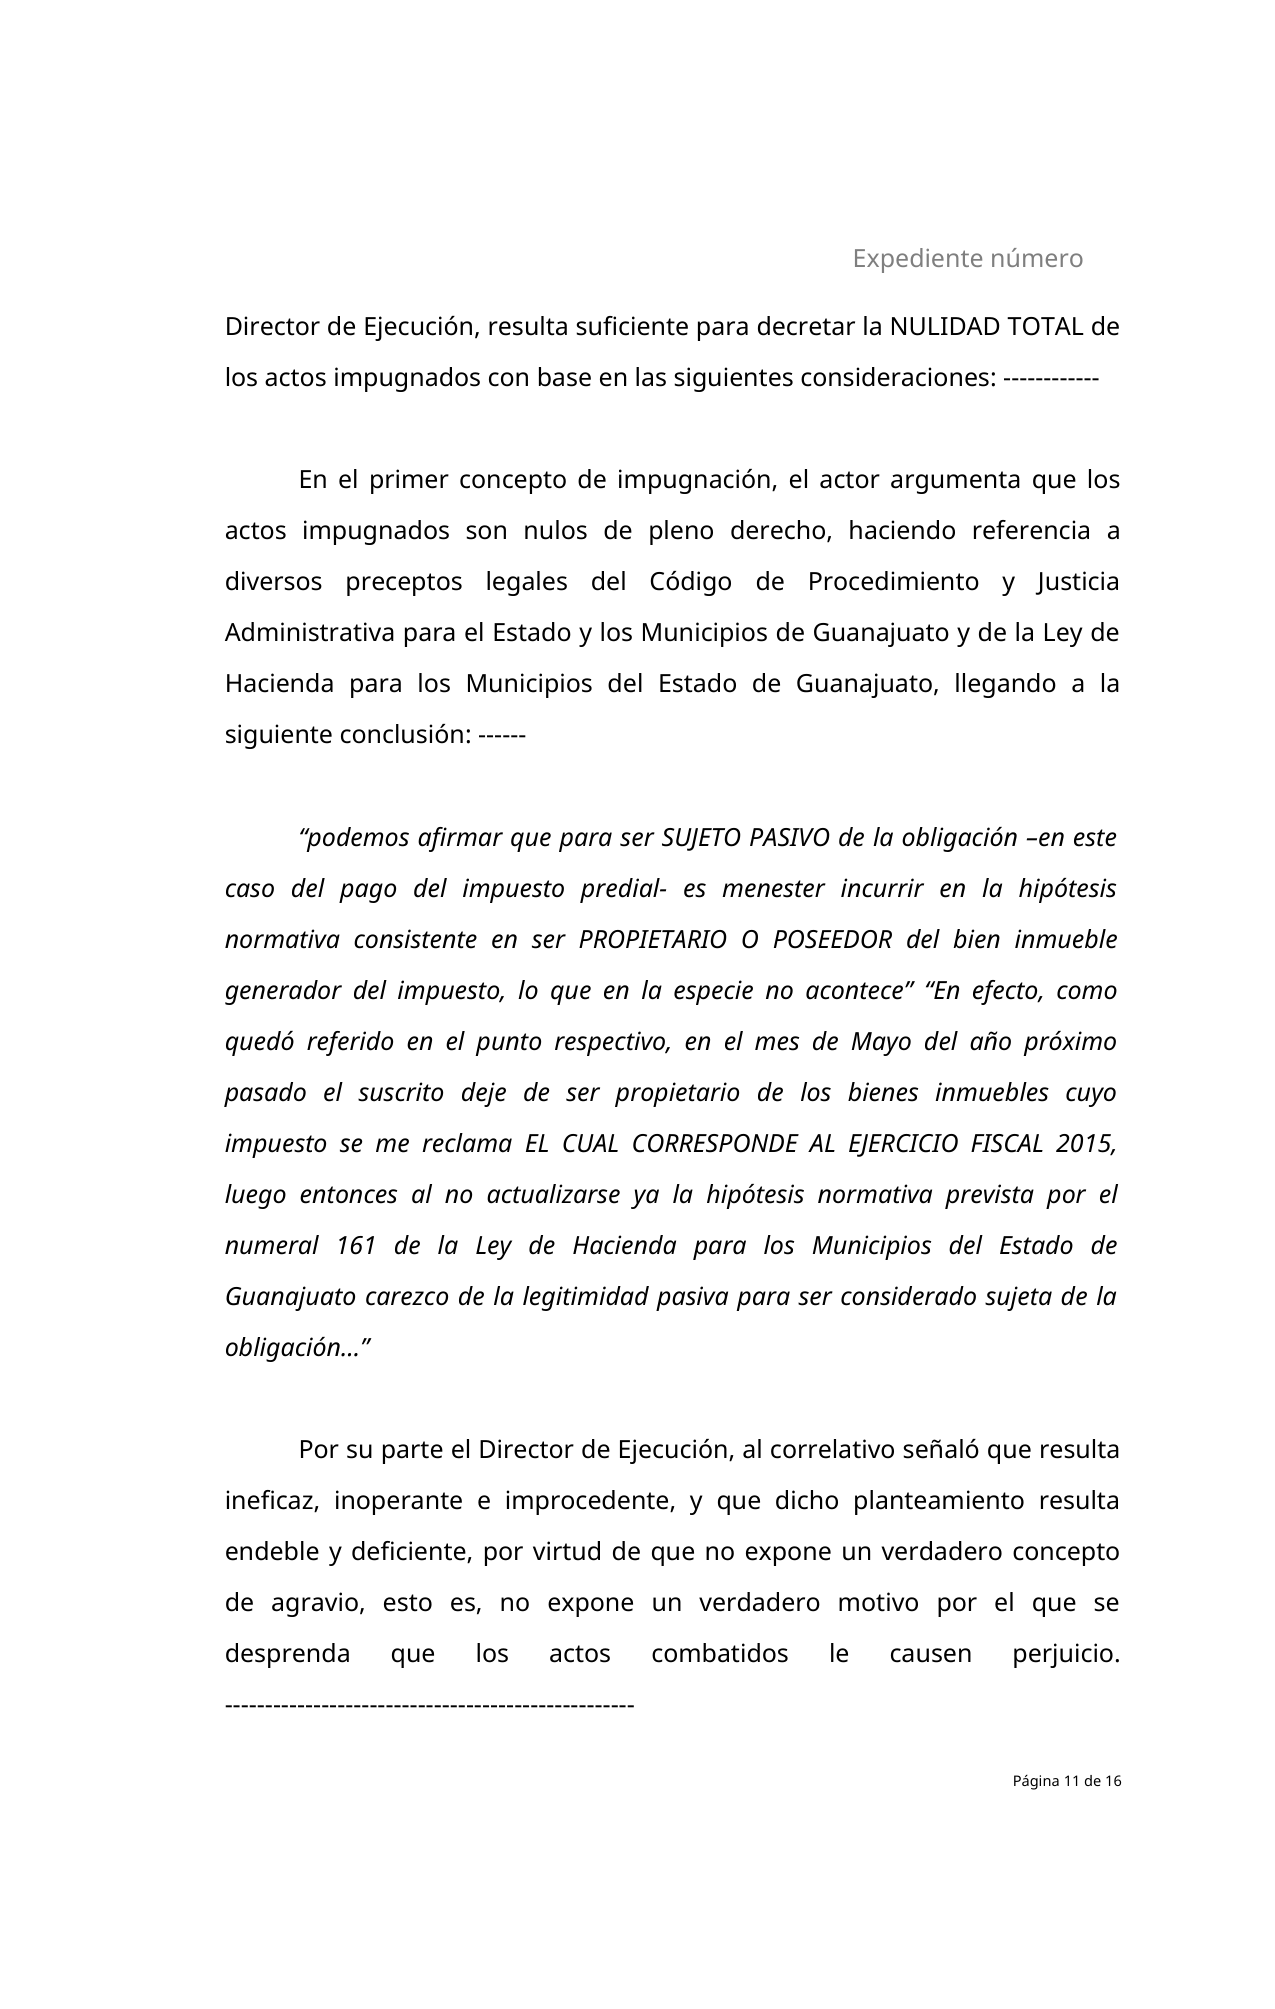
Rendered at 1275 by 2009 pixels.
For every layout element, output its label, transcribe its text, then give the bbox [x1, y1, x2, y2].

text Por su parte el Director de Ejecución, al correlativo señaló que resulta ineficaz, inoperante e improcedente, y que dicho planteamiento resulta endeble y deficiente, por virtud de que no expone un verdadero concepto de agravio, esto es, no expone un verdadero motivo por el que se desprenda que los actos combatidos le causen perjuicio. --------------------------------------------------- [224, 1432, 1121, 1721]
text En el primer concepto de impugnación, el actor argumenta que los actos impugnados son nulos de pleno derecho, haciendo referencia a diversos preceptos legales del Código de Procedimiento y Justicia Administrativa para el Estado y los Municipios de Guanajuato y de la Ley de Hacienda para los Municipios del Estado de Guanajuato, llegando a la siguiente conclusión: ------ [224, 462, 1121, 751]
text “podemos afirmar que para ser SUJETO PASIVO de la obligación –en este caso del pago del impuesto predial- es menester incurrir en la hipótesis normativa consistente en ser PROPIETARIO O POSEEDOR del bien inmueble generador del impuesto, lo que en la especie no acontece” “En efecto, como quedó referido en el punto respectivo, en el mes de Mayo del año próximo pasado el suscrito deje de ser propietario de los bienes inmuebles cuyo impuesto se me reclama EL CUAL CORRESPONDE AL EJERCICIO FISCAL 2015, luego entonces al no actualizarse ya la hipótesis normativa prevista por el numeral 161 de la Ley de Hacienda para los Municipios del Estado de Guanajuato carezco de la legitimidad pasiva para ser considerado sujeta de la obligación…” [224, 819, 1121, 1364]
